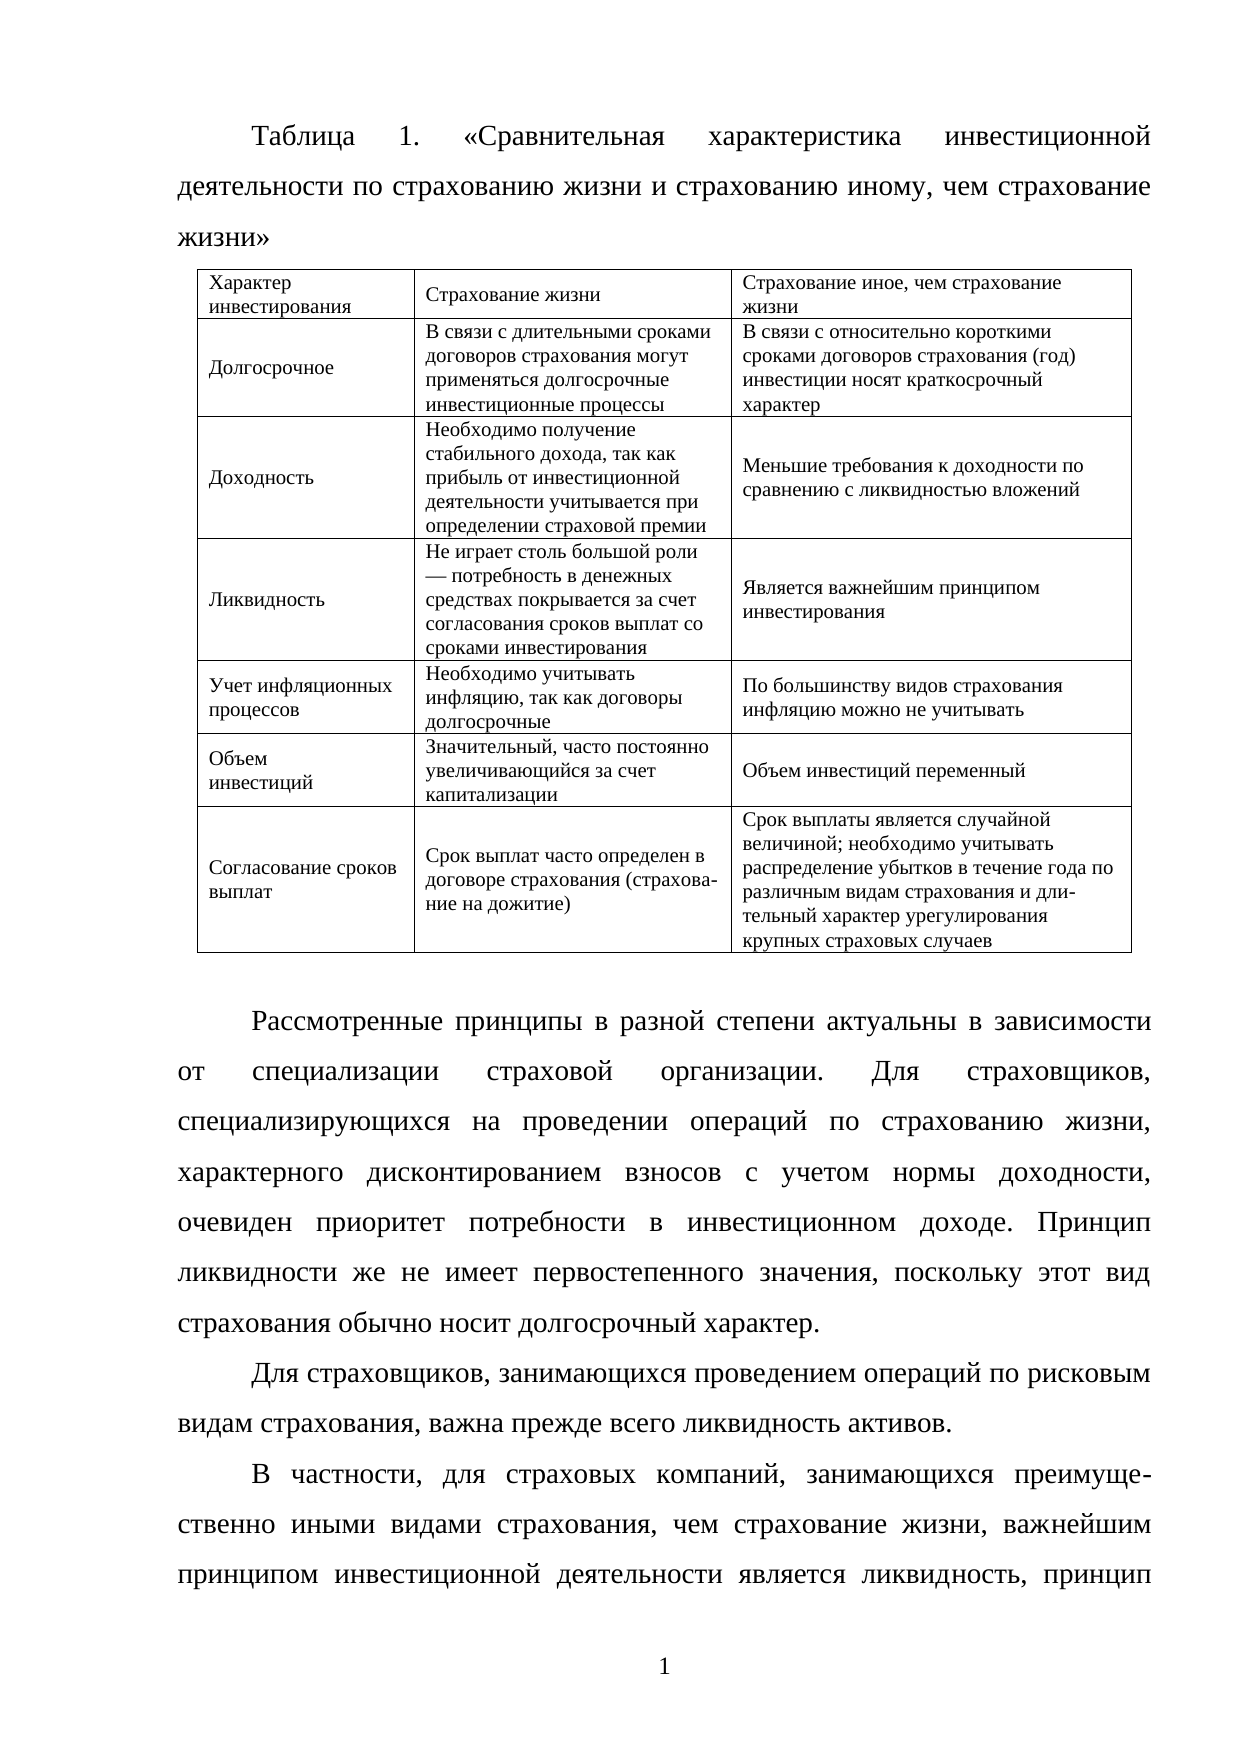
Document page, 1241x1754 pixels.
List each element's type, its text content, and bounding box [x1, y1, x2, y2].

table_cell Объем инвестиций [198, 734, 414, 806]
table_cell Меньшие требования к доходности по сравнению с ликвидностью вложений [732, 417, 1131, 538]
table_cell Срок выплат часто определен в договоре страхования (страхование на дожитие) [415, 807, 731, 952]
table_header Страхование иное, чем страхование жизни [732, 270, 1131, 318]
table_cell Доходность [198, 417, 414, 538]
table_header Страхование жизни [415, 270, 731, 318]
table_cell Необходимо получение стабильного дохода, так как прибыль от инвестиционной деятельности учитывается при определении страховой премии [415, 417, 731, 538]
table_header Характер инвестирования [198, 270, 414, 318]
table_cell Объем инвестиций переменный [732, 734, 1131, 806]
table_cell По большинству видов страхования инфляцию можно не учитывать [732, 661, 1131, 733]
table_cell Согласование сроков выплат [198, 807, 414, 952]
text Для страховщиков, занимающихся проведением операций по рисковым видам страхования, важна прежде всего ликвидность активов. [177, 1355, 1152, 1439]
table_cell Является важнейшим принципом инвестирования [732, 539, 1131, 660]
text Рассмотренные принципы в разной степени актуальны в зависимости от специализации страховой организации. Для страховщиков, специализирующихся на проведении операций по страхованию жизни, характерного дисконтированием взносов с учетом нормы доходности, очевиден приоритет потребности в инвестиционном доходе. Принцип ликвидности же не имеет первостепенного значения, поскольку этот вид страхования обычно носит долгосрочный характер. [177, 1003, 1152, 1338]
table_cell Срок выплаты является случайной величиной; необходимо учитывать распределение убытков в течение года по различным видам страхования и длительный характер урегулирования крупных страховых случаев [732, 807, 1131, 952]
table_cell Необходимо учитывать инфляцию, так как договоры долгосрочные [415, 661, 731, 733]
table_cell Не играет столь большой роли — потребность в денежных средствах покрывается за счет согласования сроков выплат со сроками инвестирования [415, 539, 731, 660]
table_cell Ликвидность [198, 539, 414, 660]
table_cell Долгосрочное [198, 319, 414, 416]
text Таблица 1. «Сравнительная характеристика инвестиционной деятельности по страхованию жизни и страхованию иному, чем страхование жизни» [177, 118, 1152, 252]
table_cell Значительный, часто постоянно увеличивающийся за счет капитализации [415, 734, 731, 806]
table_cell В связи с относительно короткими сроками договоров страхования (год) инвестиции носят краткосрочный характер [732, 319, 1131, 416]
table_cell Учет инфляционных процессов [198, 661, 414, 733]
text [177, 1456, 1152, 1590]
table_cell В связи с длительными сроками договоров страхования могут применяться долгосрочные инвестиционные процессы [415, 319, 731, 416]
